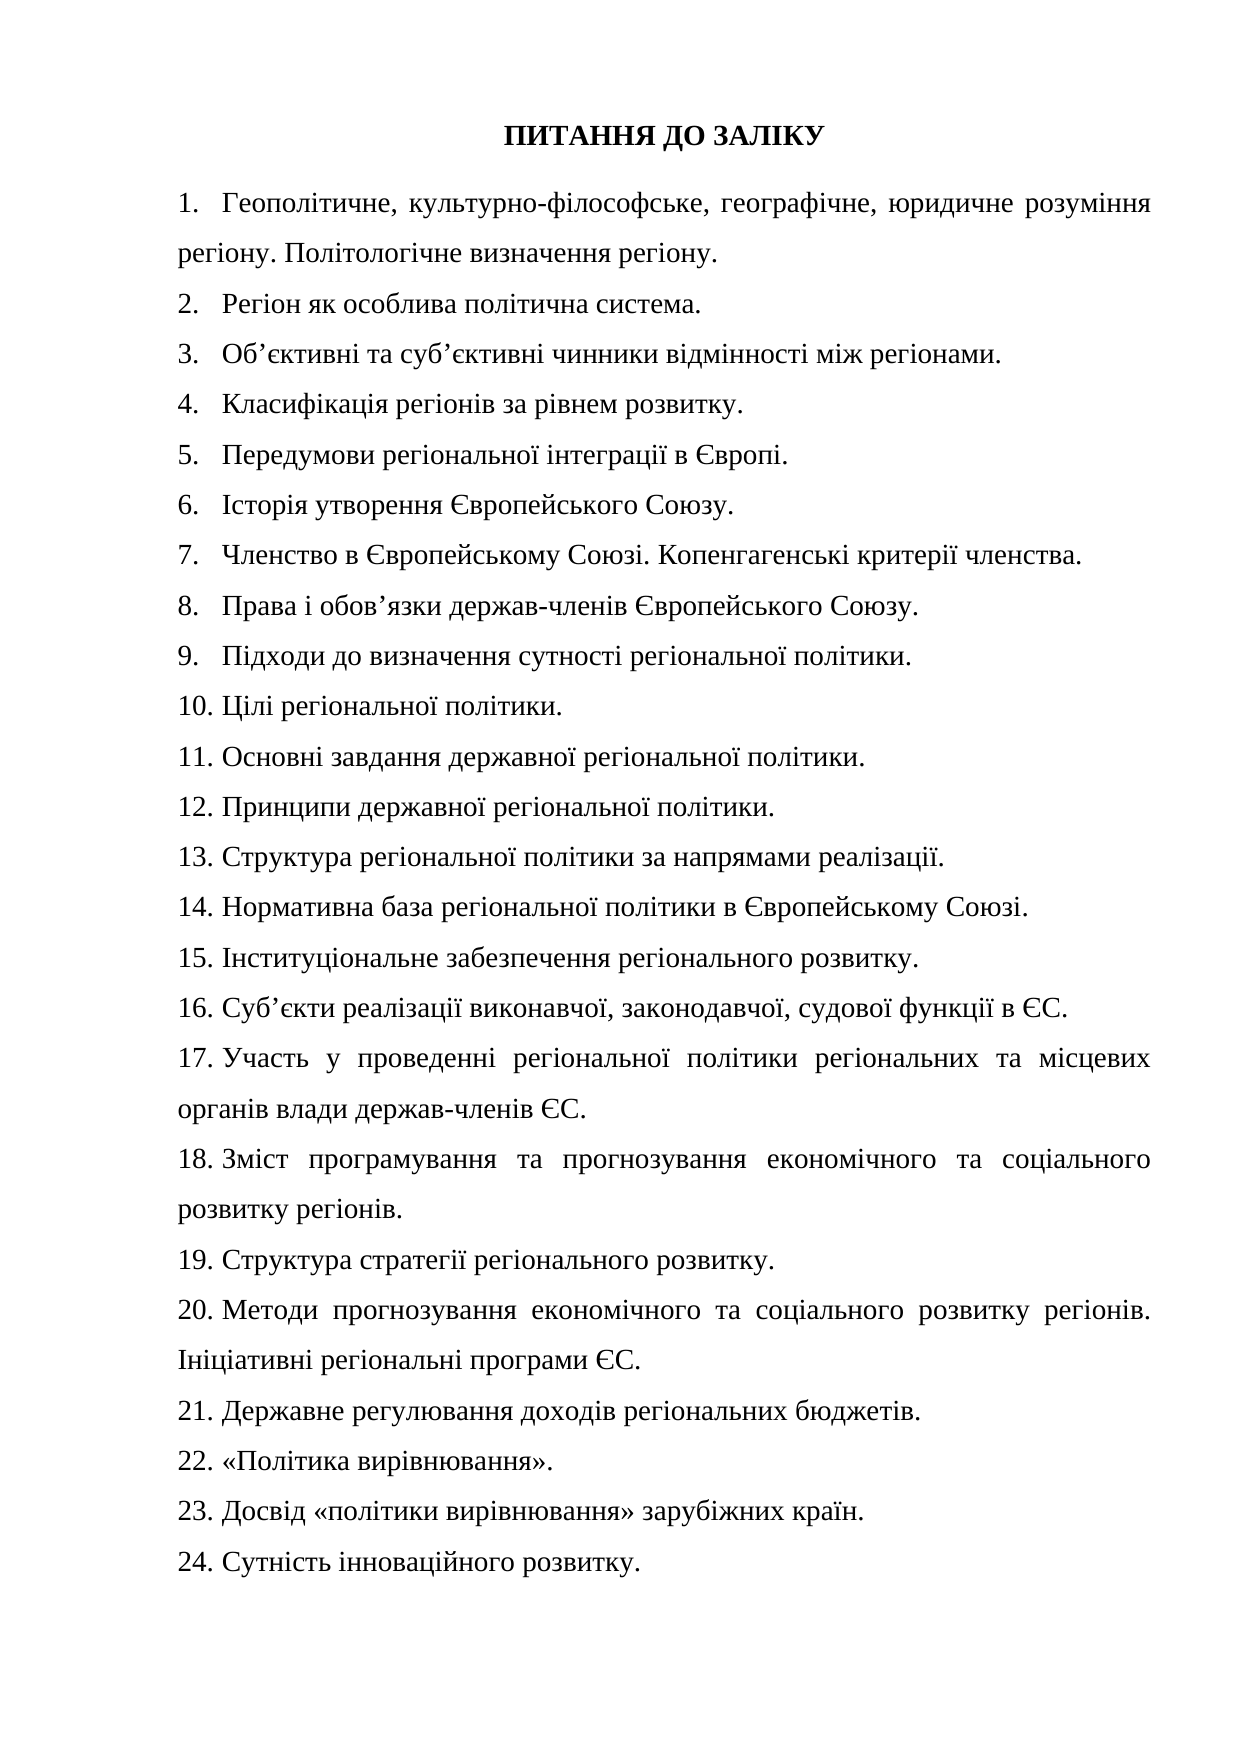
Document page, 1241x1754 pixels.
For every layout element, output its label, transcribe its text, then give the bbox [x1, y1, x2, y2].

list Підходи до визначення сутності регіональної політики. [177, 638, 1152, 672]
list Права і обов’язки держав-членів Європейського Союзу. [177, 588, 1152, 621]
list Членство в Європейському Союзі. Копенгагенські критерії членства. [177, 537, 1152, 571]
list Методи прогнозування економічного та соціального розвитку регіонів. Ініціативні регіональні програми ЄС. [177, 1292, 1152, 1376]
list Участь у проведенні регіональної політики регіональних та місцевих органів влади держав-членів ЄС. [177, 1041, 1152, 1124]
list Структура стратегії регіонального розвитку. [177, 1242, 1152, 1275]
list Класифікація регіонів за рівнем розвитку. [177, 386, 1152, 420]
list Регіон як особлива політична система. [177, 286, 1152, 319]
list Основні завдання державної регіональної політики. [177, 739, 1152, 772]
list Принципи державної регіональної політики. [177, 789, 1152, 822]
list Об’єктивні та суб’єктивні чинники відмінності між регіонами. [177, 336, 1152, 370]
list Передумови регіональної інтеграції в Європі. [177, 437, 1152, 470]
list Зміст програмування та прогнозування економічного та соціального розвитку регіонів. [177, 1141, 1152, 1225]
list Державне регулювання доходів регіональних бюджетів. [177, 1393, 1152, 1426]
text ПИТАННЯ ДО ЗАЛІКУ [177, 118, 1152, 152]
list Сутність інноваційного розвитку. [177, 1544, 1152, 1577]
list Цілі регіональної політики. [177, 688, 1152, 722]
list «Політика вирівнювання». [177, 1443, 1152, 1477]
list Геополітичне, культурно-філософське, географічне, юридичне розуміння регіону. Політологічне визначення регіону. [177, 185, 1152, 269]
list Нормативна база регіональної політики в Європейському Союзі. [177, 889, 1152, 923]
list Суб’єкти реалізації виконавчої, законодавчої, судової функції в ЄС. [177, 990, 1152, 1024]
list Історія утворення Європейського Союзу. [177, 487, 1152, 521]
list Структура регіональної політики за напрямами реалізації. [177, 839, 1152, 873]
list Досвід «політики вирівнювання» зарубіжних країн. [177, 1493, 1152, 1527]
list Інституціональне забезпечення регіонального розвитку. [177, 940, 1152, 973]
